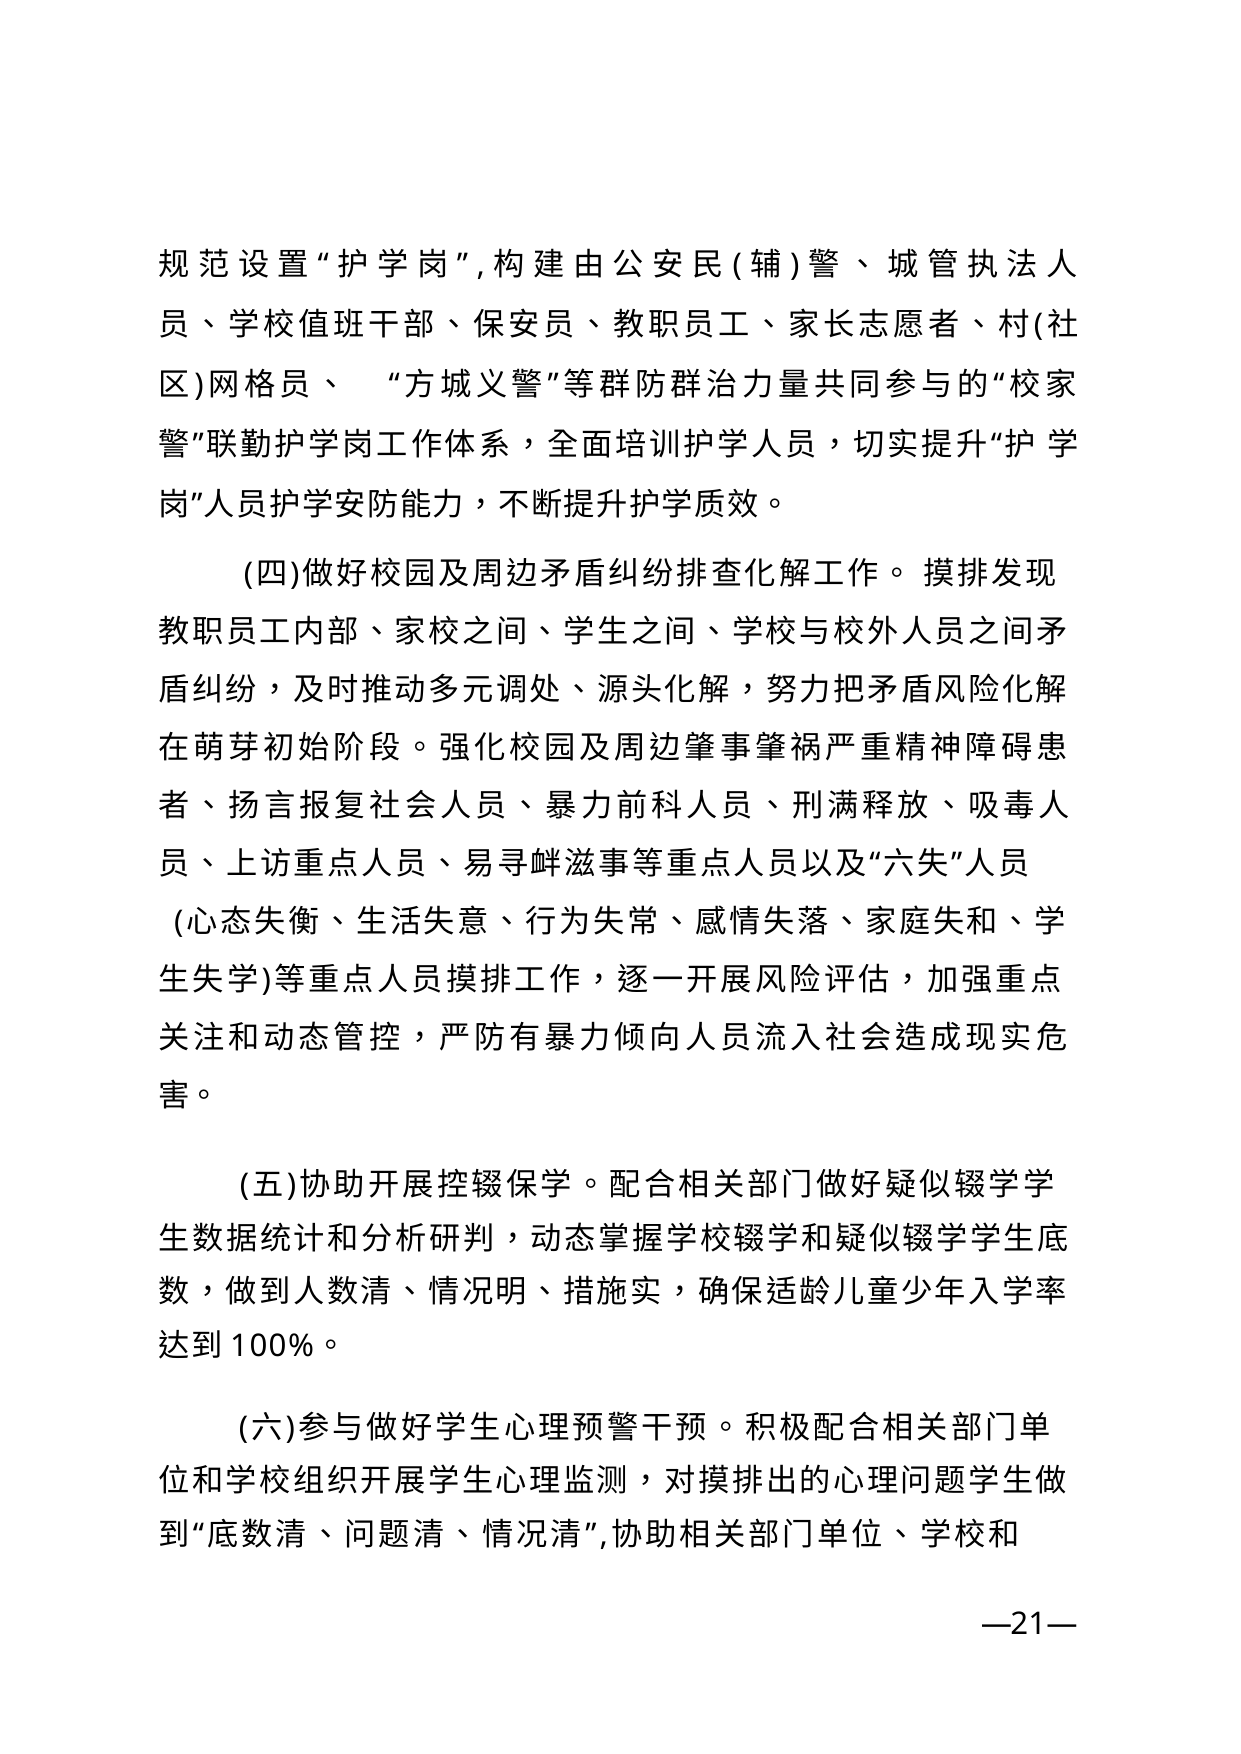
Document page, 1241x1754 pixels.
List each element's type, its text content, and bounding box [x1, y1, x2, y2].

text (四)做好校园及周边矛盾纠纷排查化解工作。 摸排发现 教职员工内部、家校之间、学生之间、学校与校外人员之间矛 盾纠纷，及时推动多元调处、源头化解，努力把矛盾风险化解 在萌芽初始阶段。强化校园及周边肇事肇祸严重精神障碍患 者、扬言报复社会人员、暴力前科人员、刑满释放、吸毒人 员、上访重点人员、易寻衅滋事等重点人员以及“六失”人员 (心态失衡、生活失意、行为失常、感情失落、家庭失和、学 生失学)等重点人员摸排工作，逐一开展风险评估，加强重点 关注和动态管控，严防有暴力倾向人员流入社会造成现实危 害。 [158, 551, 1078, 1115]
text (六)参与做好学生心理预警干预。积极配合相关部门单 位和学校组织开展学生心理监测，对摸排出的心理问题学生做 到“底数清、问题清、情况清”,协助相关部门单位、学校和 [158, 1405, 1073, 1554]
text (五)协助开展控辍保学。配合相关部门做好疑似辍学学 生数据统计和分析研判，动态掌握学校辍学和疑似辍学学生底 数，做到人数清、情况明、措施实，确保适龄儿童少年入学率 达到100%。 [158, 1162, 1073, 1366]
text 规范设置“护学岗”,构建由公安民(辅)警、城管执法人 员、学校值班干部、保安员、教职员工、家长志愿者、村(社 区)网格员、 “方城义警”等群防群治力量共同参与的“校家 警”联勤护学岗工作体系，全面培训护学人员，切实提升“护 学岗”人员护学安防能力，不断提升护学质效。 [158, 242, 1078, 524]
